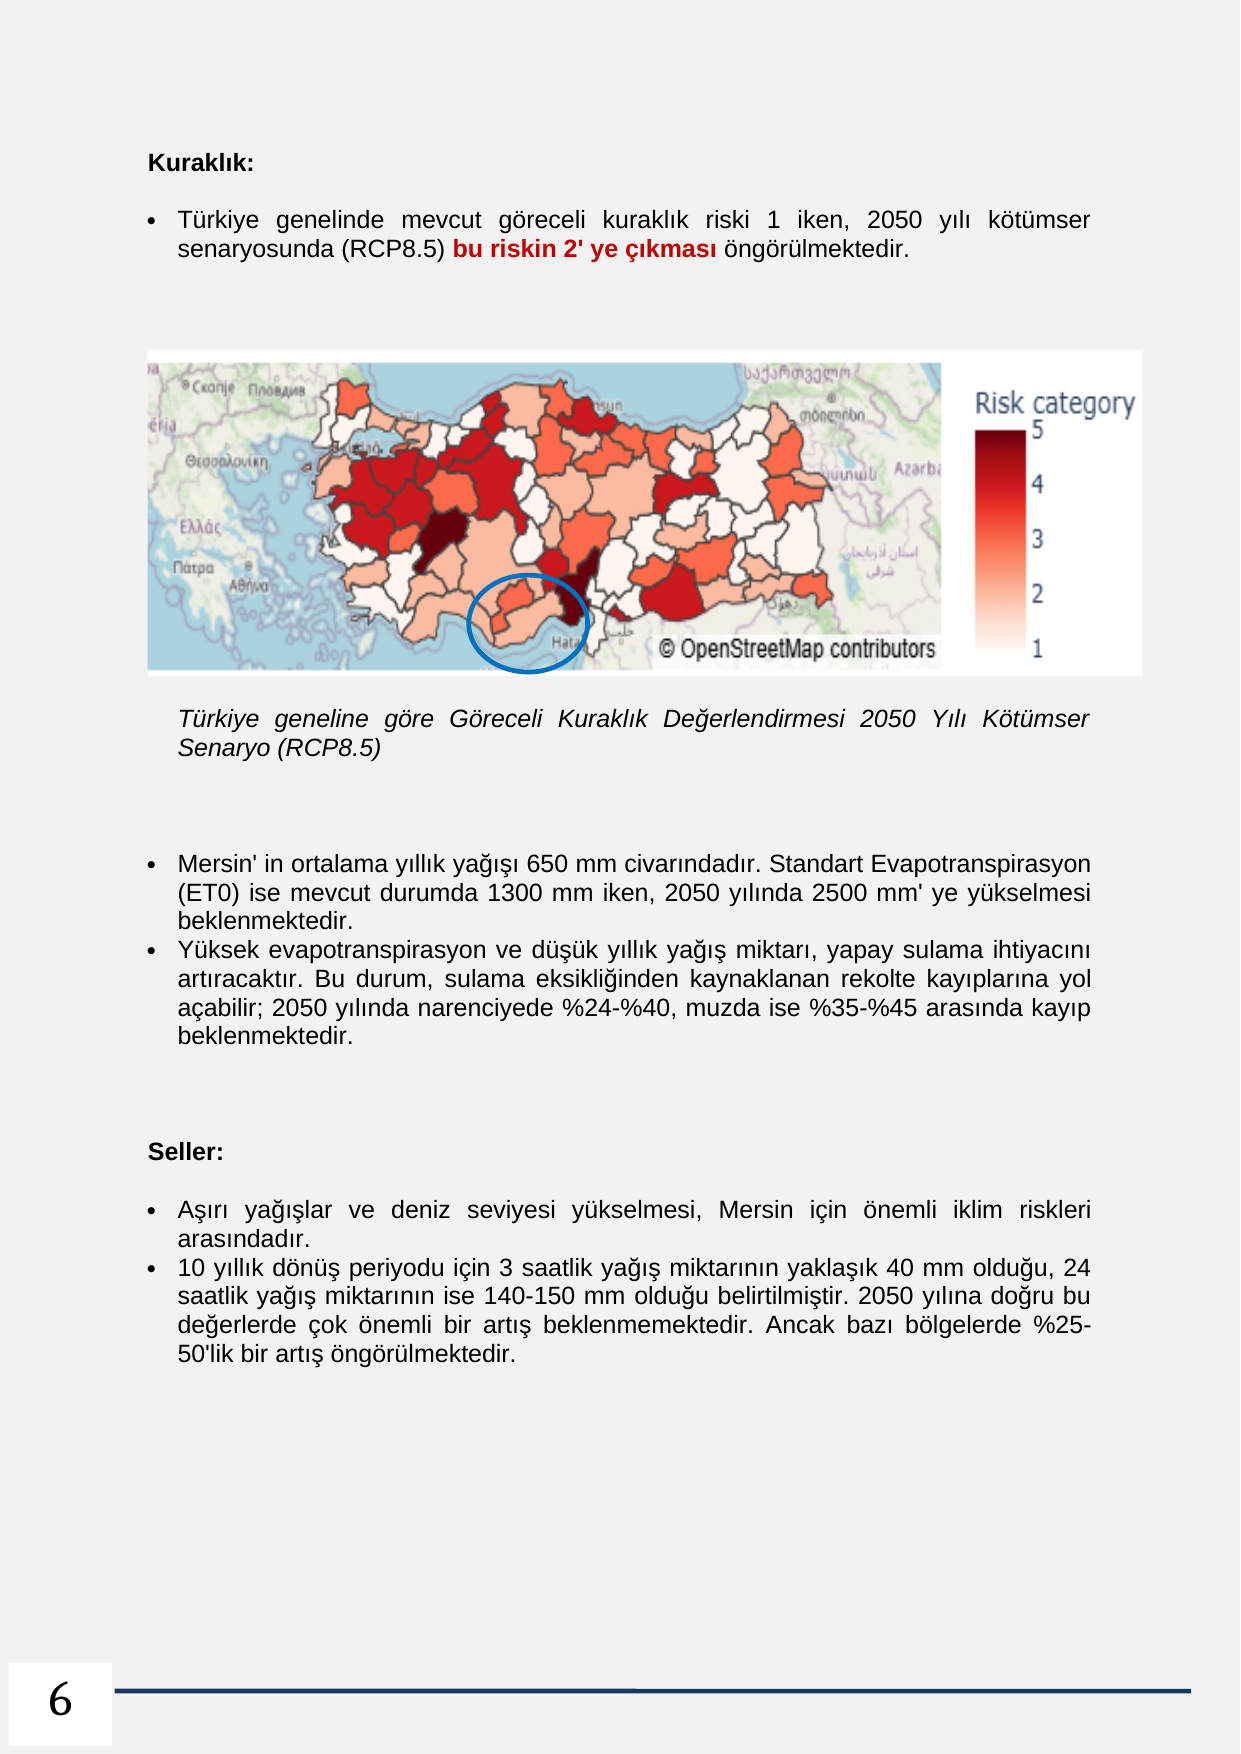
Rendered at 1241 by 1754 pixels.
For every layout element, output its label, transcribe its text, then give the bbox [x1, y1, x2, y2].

text Türkiye geneline göre Göreceli Kuraklık Değerlendirmesi 2050 Yılı Kötümser Senaryo (RCP8.5) [177, 704, 1093, 762]
text Kuraklık: [148, 148, 1093, 176]
list Yüksek evapotranspirasyon ve düşük yıllık yağış miktarı, yapay sulama ihtiyacını artıracaktır. Bu durum, sulama eksikliğinden kaynaklanan rekolte kayıplarına yol açabilir; 2050 yılında narenciyede %24-%40, muzda ise %35-%45 arasında kayıp beklenmektedir. [148, 935, 1093, 1050]
text Seller: [148, 1137, 1093, 1166]
picture [147, 350, 1143, 676]
list Mersin' in ortalama yıllık yağışı 650 mm civarındadır. Standart Evapotranspirasyon (ET0) ise mevcut durumda 1300 mm iken, 2050 yılında 2500 mm' ye yükselmesi beklenmektedir. [148, 849, 1093, 935]
list 10 yıllık dönüş periyodu için 3 saatlik yağış miktarının yaklaşık 40 mm olduğu, 24 saatlik yağış miktarının ise 140-150 mm olduğu belirtilmiştir. 2050 yılına doğru bu değerlerde çok önemli bir artış beklenmemektedir. Ancak bazı bölgelerde %25-50'lik bir artış öngörülmektedir. [148, 1253, 1093, 1368]
list Aşırı yağışlar ve deniz seviyesi yükselmesi, Mersin için önemli iklim riskleri arasındadır. [148, 1195, 1093, 1253]
list Türkiye genelinde mevcut göreceli kuraklık riski 1 iken, 2050 yılı kötümser senaryosunda (RCP8.5) bu riskin 2' ye çıkması öngörülmektedir. [148, 206, 1093, 263]
